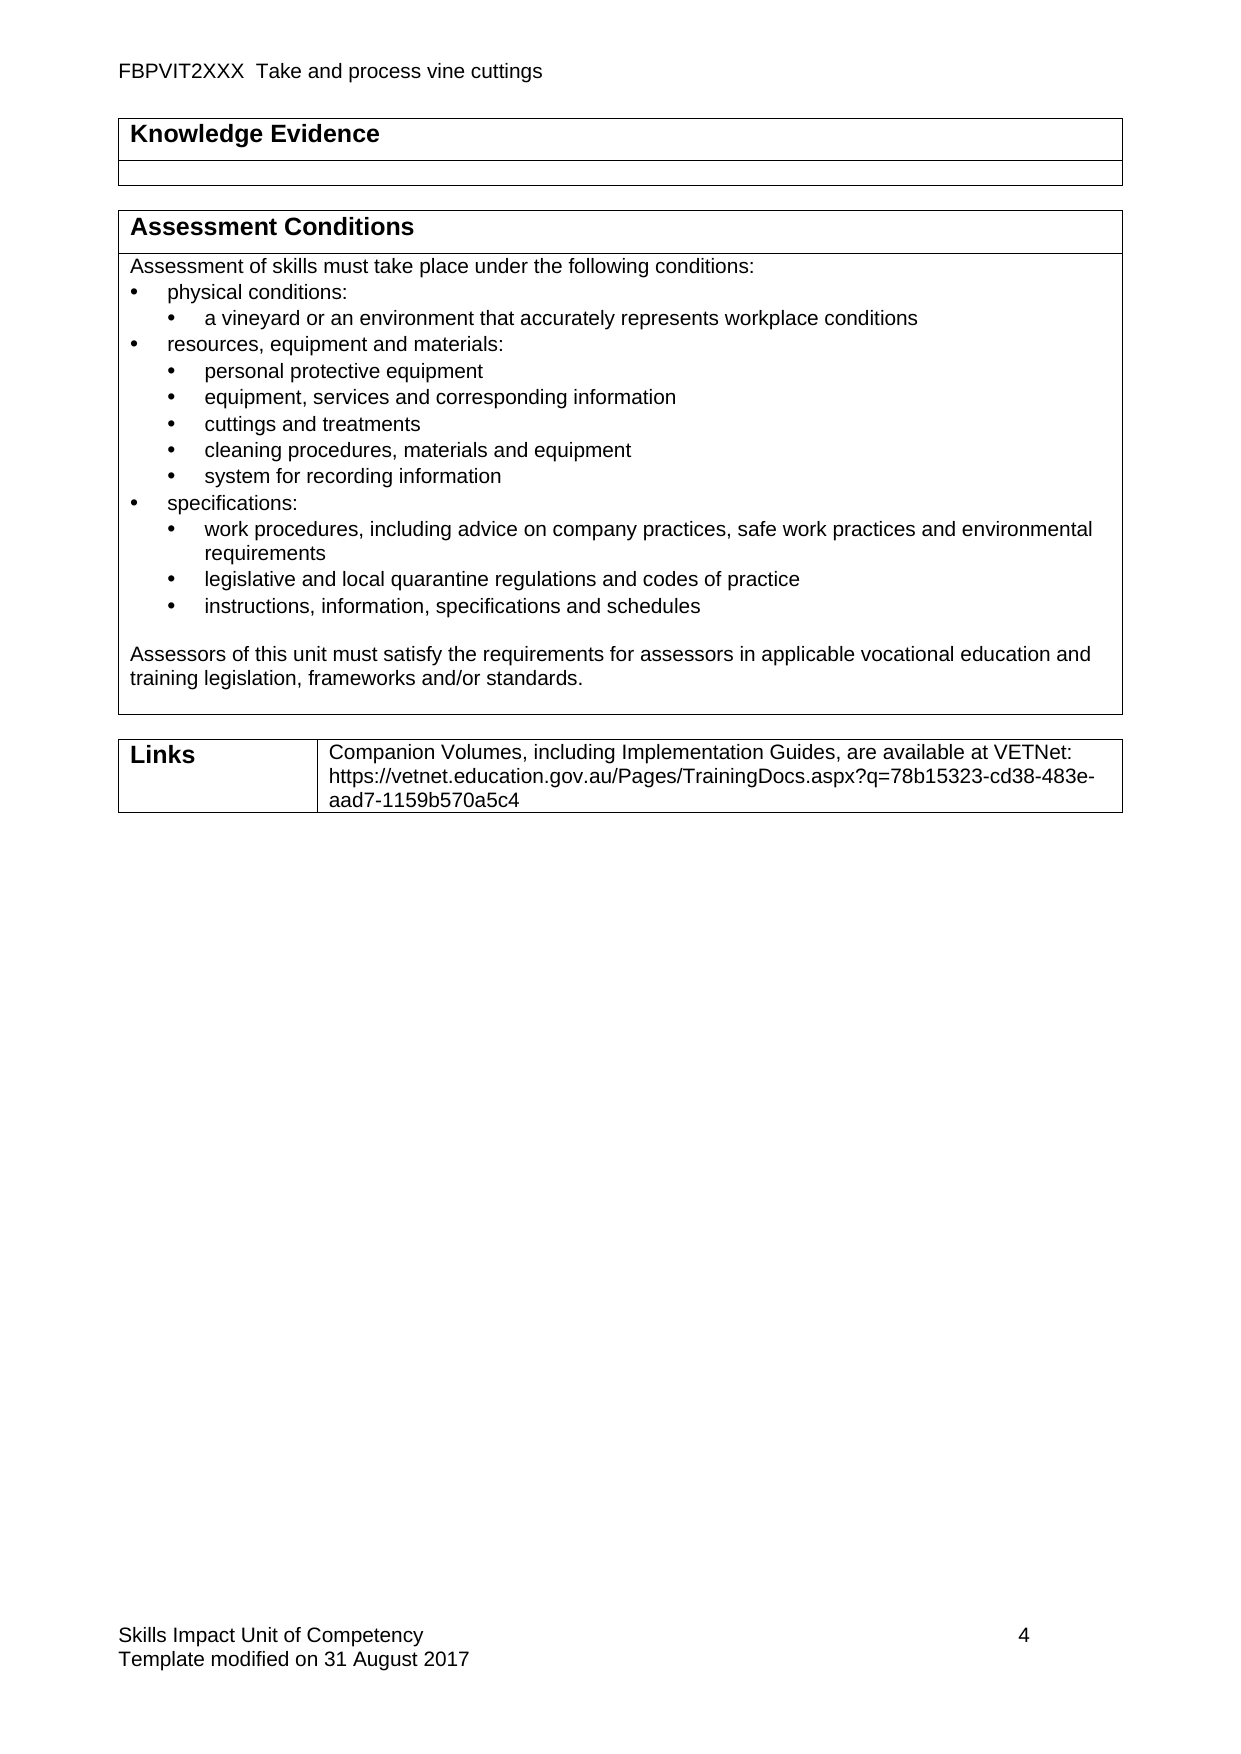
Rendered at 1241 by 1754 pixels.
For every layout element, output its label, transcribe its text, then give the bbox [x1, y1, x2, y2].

table_header Assessment Conditions [119, 211, 1122, 253]
table_header Knowledge Evidence [119, 119, 1122, 160]
table_header Companion Volumes, including Implementation Guides, are available at VETNet: https://vetnet.education.gov.au/Pages/TrainingDocs.aspx?q=78b15323-cd38-483e-aad7-1159b570a5c4 [318, 740, 1122, 812]
table_header Links [119, 740, 317, 812]
table_cell Assessment of skills must take place under the following conditions: physical conditions: a vineyard or an environment that accurately represents workplace conditions resources, equipment and materials: personal protective equipment equipment, services and corresponding information cuttings and treatments cleaning procedures, materials and equipment system for recording information specifications: work procedures, including advice on company practices, safe work practices and environmental requirements legislative and local quarantine regulations and codes of practice instructions, information, specifications and schedules Assessors of this unit must satisfy the requirements for assessors in applicable vocational education and training legislation, frameworks and/or standards. [119, 254, 1122, 714]
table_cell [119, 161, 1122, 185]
